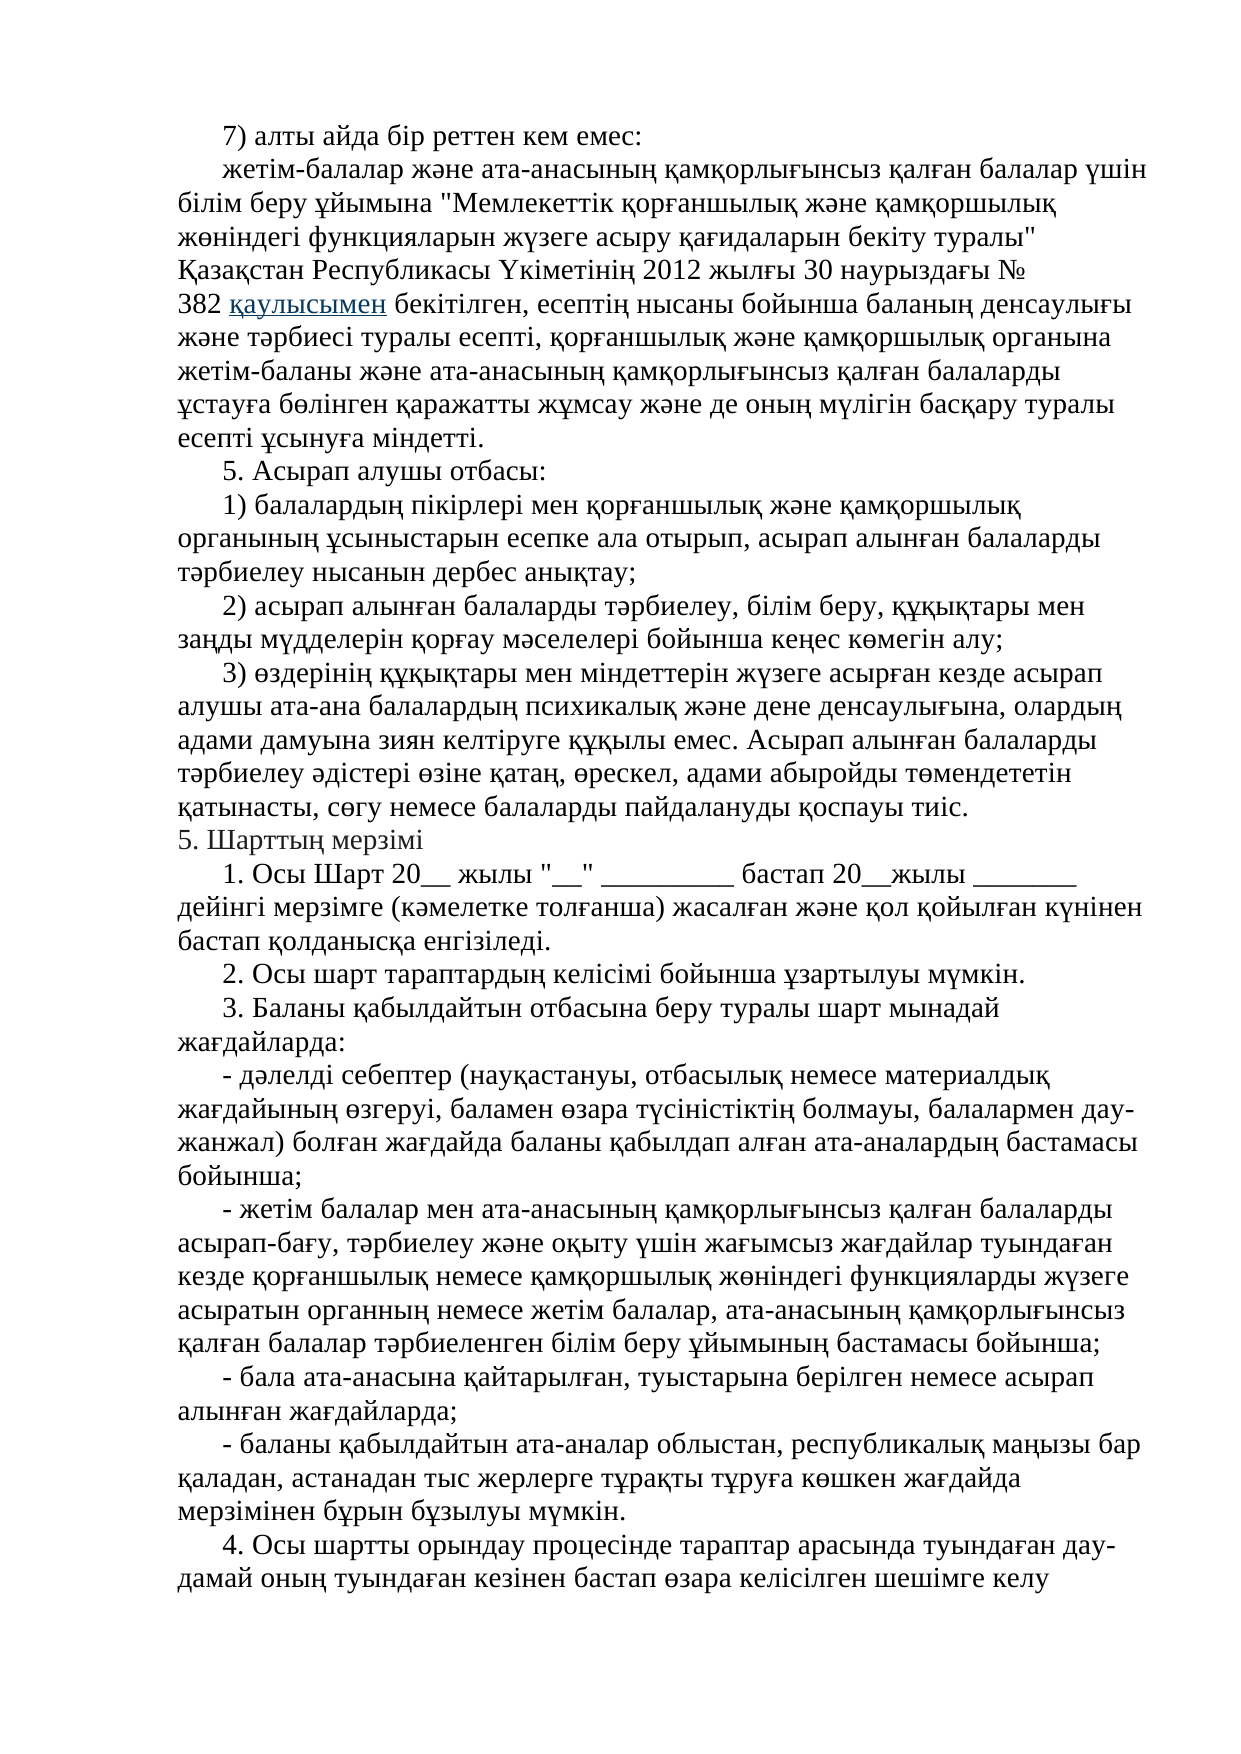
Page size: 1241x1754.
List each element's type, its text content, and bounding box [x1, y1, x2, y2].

text 1. Осы Шарт 20__ жылы "__" _________ бастап 20__жылы _______ дейінгі мерзімге (кәмелетке толғанша) жасалған және қол қойылған күнінен бастап қолданысқа енгізіледі. [177, 856, 1152, 957]
text 3. Баланы қабылдайтын отбасына беру туралы шарт мынадай жағдайларда: [177, 990, 1152, 1057]
text 3) өздерінің құқықтары мен міндеттерін жүзеге асырған кезде асырап алушы ата-ана балалардың психикалық және дене денсаулығына, олардың адами дамуына зиян келтіруге құқылы емес. Асырап алынған балаларды тәрбиелеу әдістері өзіне қатаң, өрескел, адами абыройды төмендететін қатынасты, сөгу немесе балаларды пайдалануды қоспауы тиіс. [177, 655, 1152, 822]
text 2) асырап алынған балаларды тәрбиелеу, білім беру, құқықтары мен заңды мүдделерін қорғау мәселелері бойынша кеңес көмегін алу; [177, 588, 1152, 655]
text 2. Осы шарт тараптардың келісімі бойынша ұзартылуы мүмкін. [177, 957, 1152, 990]
text - жетім балалар мен ата-анасының қамқорлығынсыз қалған балаларды асырап-бағу, тәрбиелеу және оқыту үшін жағымсыз жағдайлар туындаған кезде қорғаншылық немесе қамқоршылық жөніндегі функцияларды жүзеге асыратын органның немесе жетім балалар, ата-анасының қамқорлығынсыз қалған балалар тәрбиеленген білім беру ұйымының бастамасы бойынша; [177, 1191, 1152, 1359]
text жетім-балалар және ата-анасының қамқорлығынсыз қалған балалар үшін білім беру ұйымына "Мемлекеттік қорғаншылық және қамқоршылық жөніндегі функцияларын жүзеге асыру қағидаларын бекіту туралы" Қазақстан Республикасы Үкіметінің 2012 жылғы 30 наурыздағы № 382 қаулысымен бекітілген, есептің нысаны бойынша баланың денсаулығы және тәрбиесі туралы есепті, қорғаншылық және қамқоршылық органына жетім-баланы және ата-анасының қамқорлығынсыз қалған балаларды ұстауға бөлінген қаражатты жұмсау және де оның мүлігін басқару туралы есепті ұсынуға міндетті. [177, 152, 1152, 453]
text - дәлелді себептер (науқастануы, отбасылық немесе материалдық жағдайының өзгеруі, баламен өзара түсіністіктің болмауы, балалармен дау-жанжал) болған жағдайда баланы қабылдап алған ата-аналардың бастамасы бойынша; [177, 1057, 1152, 1191]
text 5. Шарттың мерзімі [177, 822, 1152, 856]
text 1) балалардың пікірлері мен қорғаншылық және қамқоршылық органының ұсыныстарын есепке ала отырып, асырап алынған балаларды тәрбиелеу нысанын дербес анықтау; [177, 487, 1152, 588]
text - баланы қабылдайтын ата-аналар облыстан, республикалық маңызы бар қаладан, астанадан тыс жерлерге тұрақты тұруға көшкен жағдайда мерзімінен бұрын бұзылуы мүмкін. [177, 1426, 1152, 1527]
text 7) алты айда бір реттен кем емес: [177, 118, 1152, 152]
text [177, 1527, 1152, 1594]
text 5. Асырап алушы отбасы: [177, 453, 1152, 487]
text - бала ата-анасына қайтарылған, туыстарына берілген немесе асырап алынған жағдайларда; [177, 1359, 1152, 1426]
